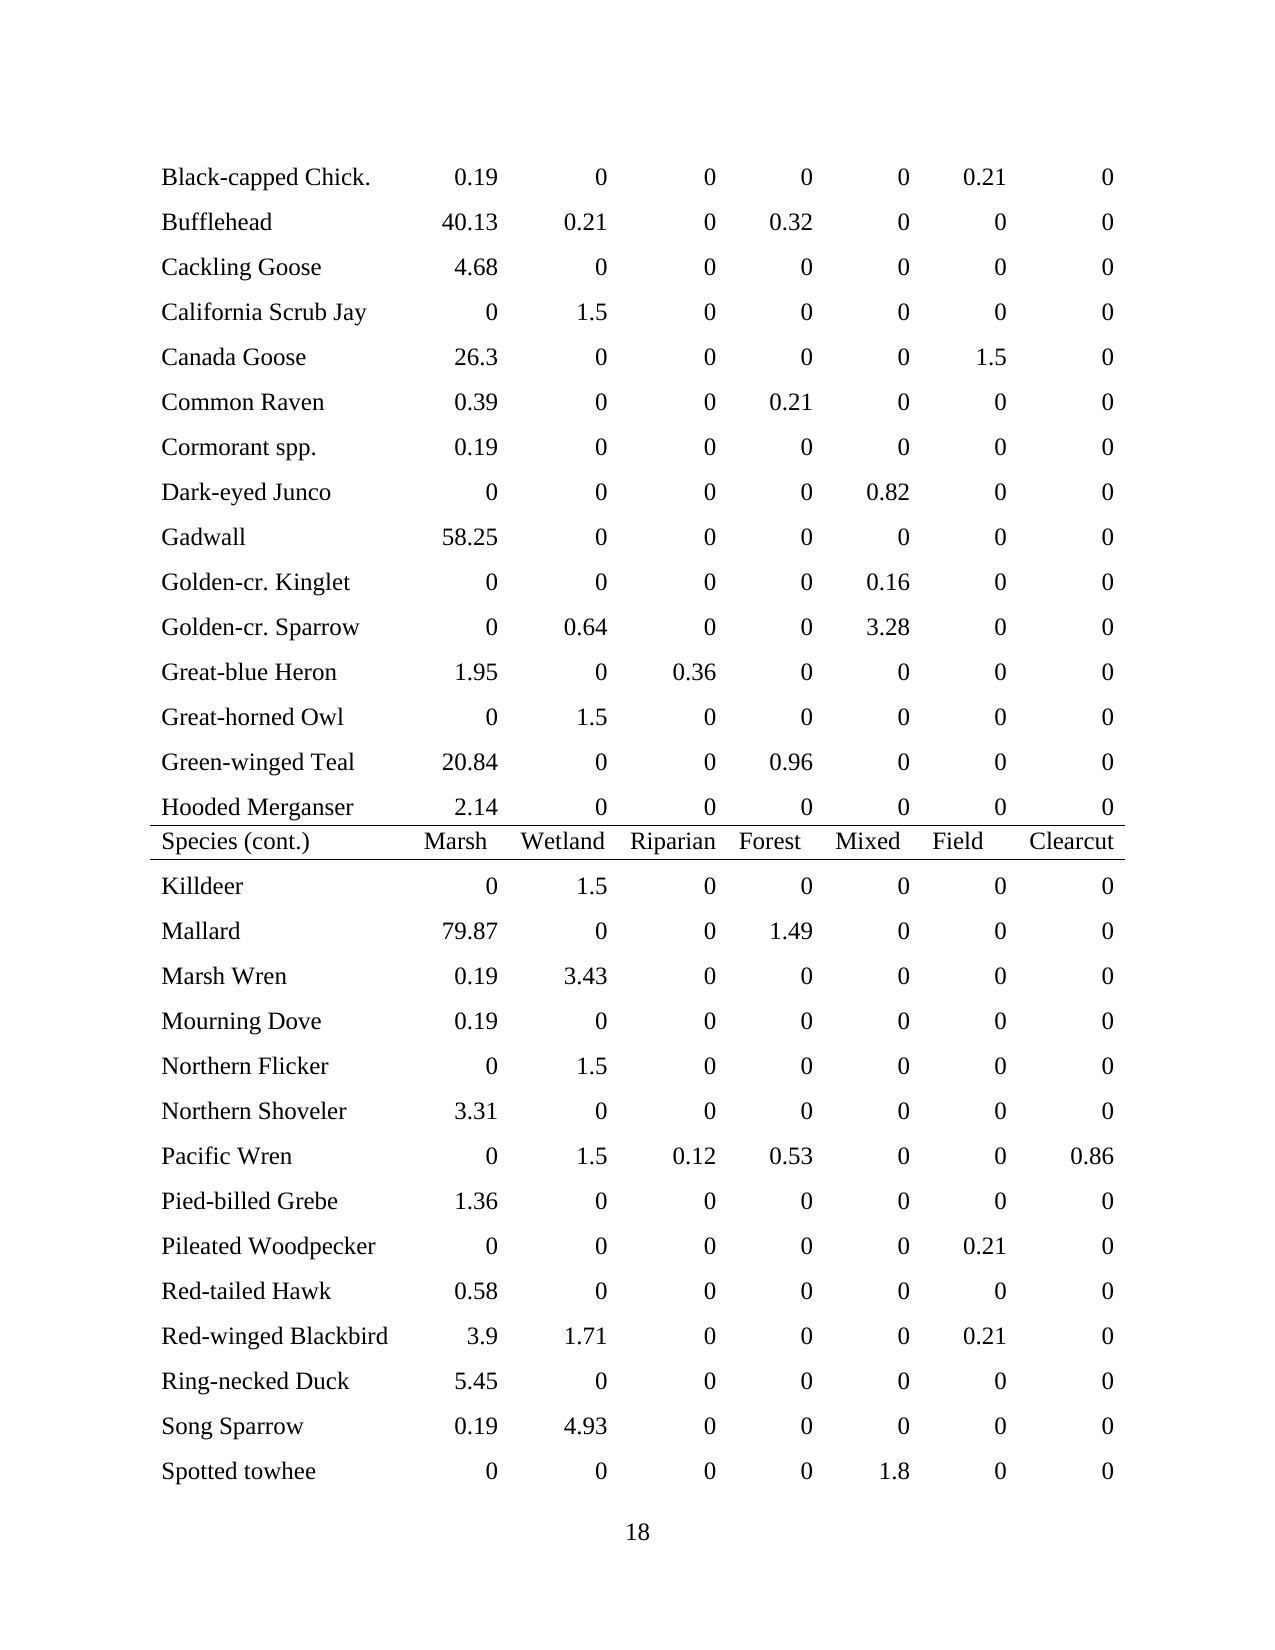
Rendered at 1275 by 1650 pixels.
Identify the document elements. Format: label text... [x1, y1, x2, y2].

table_cell 0 [921, 420, 1018, 465]
table_cell 0 [921, 949, 1018, 994]
table_cell 0 [1018, 195, 1125, 240]
table_cell Canada Goose [150, 330, 412, 375]
table_cell 1.36 [412, 1174, 509, 1219]
table_cell Golden-cr. Sparrow [150, 600, 412, 645]
table_cell 0 [1018, 465, 1125, 510]
table_cell 0 [824, 645, 921, 690]
table_cell 20.84 [412, 735, 509, 780]
table_cell 0.16 [824, 555, 921, 600]
table_cell 0 [824, 375, 921, 420]
table_cell 0 [412, 1444, 509, 1489]
table_cell 0 [727, 1399, 824, 1444]
table_cell 0 [509, 1084, 618, 1129]
table_cell 0 [412, 860, 509, 904]
table_cell 0 [824, 195, 921, 240]
table_cell 0 [509, 1174, 618, 1219]
table_cell 0 [921, 555, 1018, 600]
table_cell 0 [412, 1129, 509, 1174]
table_cell 0 [1018, 645, 1125, 690]
table_cell 0 [727, 240, 824, 285]
table_cell 0 [619, 375, 727, 420]
table_cell 0.39 [412, 375, 509, 420]
table_cell 0 [824, 510, 921, 555]
table_cell 0 [921, 285, 1018, 330]
table_cell 0 [412, 555, 509, 600]
table_cell 0 [619, 330, 727, 375]
table_cell 0.21 [921, 1309, 1018, 1354]
table_cell 0 [727, 600, 824, 645]
table_cell 0 [824, 1399, 921, 1444]
table_cell 1.5 [509, 860, 618, 904]
table_cell 0.21 [921, 150, 1018, 195]
table_cell 0 [1018, 1174, 1125, 1219]
table_cell 0 [509, 555, 618, 600]
table_cell Great-blue Heron [150, 645, 412, 690]
table_cell 0.19 [412, 994, 509, 1039]
table_cell 4.93 [509, 1399, 618, 1444]
table_cell Species (cont.) [150, 826, 412, 859]
table_cell 0.21 [509, 195, 618, 240]
table_cell 0 [1018, 1309, 1125, 1354]
table_cell 0 [619, 420, 727, 465]
table_cell 0 [412, 1039, 509, 1084]
table_cell 0 [619, 195, 727, 240]
table_cell 0 [1018, 1039, 1125, 1084]
table_cell 1.5 [509, 1039, 618, 1084]
table_cell Pileated Woodpecker [150, 1219, 412, 1264]
table_cell 0 [412, 690, 509, 735]
table_cell 0 [1018, 1444, 1125, 1489]
table_cell 0 [727, 1219, 824, 1264]
table_cell California Scrub Jay [150, 285, 412, 330]
table_cell 0.58 [412, 1264, 509, 1309]
table_cell 3.9 [412, 1309, 509, 1354]
table_cell 0 [509, 735, 618, 780]
table_cell Wetland [509, 826, 618, 859]
table_cell Mallard [150, 904, 412, 949]
table_cell Marsh [412, 826, 509, 859]
table_cell 0 [509, 780, 618, 825]
table_cell 0 [921, 735, 1018, 780]
table_cell 0 [1018, 1399, 1125, 1444]
table_cell 0 [509, 904, 618, 949]
table_cell 0.32 [727, 195, 824, 240]
table_cell 0 [824, 735, 921, 780]
table_cell 5.45 [412, 1354, 509, 1399]
table_cell 0 [619, 860, 727, 904]
table_cell Riparian [619, 826, 727, 859]
table_cell 0 [1018, 1264, 1125, 1309]
table_cell 0 [1018, 420, 1125, 465]
table_cell 0.82 [824, 465, 921, 510]
table_cell 0 [727, 1039, 824, 1084]
table_cell 0 [509, 375, 618, 420]
table_cell Northern Flicker [150, 1039, 412, 1084]
table_cell 0 [921, 1039, 1018, 1084]
table_cell 2.14 [412, 780, 509, 825]
table_cell 0 [824, 1084, 921, 1129]
table_cell 0 [619, 465, 727, 510]
table_cell 0 [619, 1084, 727, 1129]
table_cell 0 [1018, 330, 1125, 375]
table_cell 0 [727, 1174, 824, 1219]
table_cell 0 [619, 240, 727, 285]
table_cell 0.19 [412, 949, 509, 994]
table_cell 1.8 [824, 1444, 921, 1489]
table_cell 0 [619, 285, 727, 330]
table_cell 0 [619, 949, 727, 994]
table_cell 0 [619, 690, 727, 735]
table_cell 0 [921, 510, 1018, 555]
table_cell 0 [412, 465, 509, 510]
table_cell 0 [1018, 510, 1125, 555]
table_cell 0 [824, 1174, 921, 1219]
table_cell 0 [727, 285, 824, 330]
table_cell 0 [921, 860, 1018, 904]
table_cell 0 [509, 1444, 618, 1489]
table_cell Common Raven [150, 375, 412, 420]
table_cell 0 [727, 150, 824, 195]
table_cell 0 [1018, 949, 1125, 994]
table_cell 0 [619, 1399, 727, 1444]
table_cell Great-horned Owl [150, 690, 412, 735]
table_cell 26.3 [412, 330, 509, 375]
table_cell 0 [1018, 150, 1125, 195]
table_cell 0 [921, 240, 1018, 285]
table_cell Dark-eyed Junco [150, 465, 412, 510]
table_cell 3.28 [824, 600, 921, 645]
table_cell Mourning Dove [150, 994, 412, 1039]
table_cell 0 [727, 994, 824, 1039]
table_cell 0 [619, 1354, 727, 1399]
table_cell 0 [727, 555, 824, 600]
table_cell 0 [921, 1084, 1018, 1129]
table_cell Red-tailed Hawk [150, 1264, 412, 1309]
table_cell 0 [1018, 555, 1125, 600]
table_cell 0.12 [619, 1129, 727, 1174]
table_cell 0 [1018, 285, 1125, 330]
table_cell 0 [921, 645, 1018, 690]
table_cell 0 [1018, 994, 1125, 1039]
table_cell 3.43 [509, 949, 618, 994]
table_cell 0 [921, 690, 1018, 735]
table_cell 0 [412, 1219, 509, 1264]
table_cell 0 [727, 420, 824, 465]
table_cell 0.19 [412, 1399, 509, 1444]
table_cell 0 [412, 285, 509, 330]
table_cell 0 [824, 1354, 921, 1399]
table_cell 79.87 [412, 904, 509, 949]
table_cell 0.36 [619, 645, 727, 690]
table_cell Field [921, 826, 1018, 859]
table_cell 0 [619, 1039, 727, 1084]
table_cell 0 [509, 465, 618, 510]
table_cell 0 [727, 860, 824, 904]
table_cell 0 [1018, 240, 1125, 285]
table_cell 0 [727, 1354, 824, 1399]
table_cell Golden-cr. Kinglet [150, 555, 412, 600]
table_cell 0 [1018, 375, 1125, 420]
table_cell 0 [619, 994, 727, 1039]
table_cell 0 [727, 645, 824, 690]
table_cell 0 [1018, 1354, 1125, 1399]
table_cell 0 [619, 600, 727, 645]
table_cell Northern Shoveler [150, 1084, 412, 1129]
table_cell 0 [1018, 1084, 1125, 1129]
table_cell 0 [619, 150, 727, 195]
table_cell 0 [509, 1264, 618, 1309]
table_cell Cormorant spp. [150, 420, 412, 465]
table_cell Green-winged Teal [150, 735, 412, 780]
table_cell 0.21 [921, 1219, 1018, 1264]
table_cell 0.19 [412, 420, 509, 465]
table_cell 1.71 [509, 1309, 618, 1354]
table_cell Spotted towhee [150, 1444, 412, 1489]
table_cell 0 [921, 994, 1018, 1039]
table_cell 0.21 [727, 375, 824, 420]
table_cell 0 [509, 510, 618, 555]
table_cell 0 [509, 240, 618, 285]
table_cell 0 [921, 1174, 1018, 1219]
table_cell 0 [509, 1354, 618, 1399]
table_cell 0 [509, 1219, 618, 1264]
table_cell 0 [1018, 735, 1125, 780]
table_cell 0 [727, 1309, 824, 1354]
table_cell 0 [509, 150, 618, 195]
table_cell 0 [619, 510, 727, 555]
table_cell 0 [727, 330, 824, 375]
table_cell 0 [1018, 1219, 1125, 1264]
table_cell 1.5 [509, 1129, 618, 1174]
table_cell 0 [921, 1129, 1018, 1174]
table_cell 0 [921, 600, 1018, 645]
table_cell 0 [824, 240, 921, 285]
table_cell Cackling Goose [150, 240, 412, 285]
table_cell 3.31 [412, 1084, 509, 1129]
table_cell 40.13 [412, 195, 509, 240]
table_cell 0 [921, 904, 1018, 949]
table_cell 0 [1018, 860, 1125, 904]
table_cell 0 [824, 780, 921, 825]
table_cell 0 [727, 1084, 824, 1129]
table_cell 0 [727, 780, 824, 825]
table_cell 0 [727, 465, 824, 510]
table_cell Song Sparrow [150, 1399, 412, 1444]
table_cell 0 [509, 330, 618, 375]
table_cell 0 [727, 1264, 824, 1309]
table_cell 0 [824, 420, 921, 465]
table_cell 0 [1018, 904, 1125, 949]
table_cell 0 [824, 1264, 921, 1309]
table_cell Pied-billed Grebe [150, 1174, 412, 1219]
table_cell 0 [619, 555, 727, 600]
table_cell 58.25 [412, 510, 509, 555]
table_cell 0 [921, 1399, 1018, 1444]
table_cell 0 [509, 994, 618, 1039]
table_cell 0 [509, 420, 618, 465]
table_cell Killdeer [150, 860, 412, 904]
table_cell 0 [921, 1444, 1018, 1489]
table_cell 0.86 [1018, 1129, 1125, 1174]
table_cell 0 [619, 1444, 727, 1489]
table_cell 0 [824, 1129, 921, 1174]
table_cell 1.5 [509, 285, 618, 330]
table_cell Bufflehead [150, 195, 412, 240]
table_cell Forest [727, 826, 824, 859]
table_cell 0 [619, 1219, 727, 1264]
table_cell 0 [921, 1354, 1018, 1399]
table_cell 0 [921, 780, 1018, 825]
table_cell 0 [727, 949, 824, 994]
table_cell 0 [619, 780, 727, 825]
table_cell 0.64 [509, 600, 618, 645]
table_cell 4.68 [412, 240, 509, 285]
table_cell 0 [921, 195, 1018, 240]
table_cell Marsh Wren [150, 949, 412, 994]
table_cell 0 [727, 1444, 824, 1489]
table_cell 0.19 [412, 150, 509, 195]
table_cell 0.53 [727, 1129, 824, 1174]
table_cell 0 [509, 645, 618, 690]
table_cell 0 [824, 1039, 921, 1084]
table_cell 1.95 [412, 645, 509, 690]
table_cell 0 [824, 1219, 921, 1264]
table_cell Black-capped Chick. [150, 150, 412, 195]
table_cell 0 [824, 1309, 921, 1354]
table_cell 1.5 [921, 330, 1018, 375]
table_cell Red-winged Blackbird [150, 1309, 412, 1354]
table_cell 0 [1018, 780, 1125, 825]
table_cell Gadwall [150, 510, 412, 555]
table_cell 1.49 [727, 904, 824, 949]
table_cell 0 [619, 1264, 727, 1309]
table_cell 0 [921, 465, 1018, 510]
table_cell 0 [619, 904, 727, 949]
table_cell 0 [824, 690, 921, 735]
table_cell Clearcut [1018, 826, 1125, 859]
table_cell 0 [1018, 690, 1125, 735]
table_cell Hooded Merganser [150, 780, 412, 825]
table_cell 0 [824, 904, 921, 949]
table_cell 0 [824, 330, 921, 375]
table_cell 0 [619, 1309, 727, 1354]
table_cell 0 [824, 994, 921, 1039]
table_cell 0 [824, 150, 921, 195]
table_cell 0 [824, 860, 921, 904]
table_cell Mixed [824, 826, 921, 859]
table_cell Pacific Wren [150, 1129, 412, 1174]
table_cell 0 [824, 949, 921, 994]
table_cell 0 [619, 1174, 727, 1219]
table_cell 0 [727, 690, 824, 735]
table_cell 0 [1018, 600, 1125, 645]
table_cell 0 [412, 600, 509, 645]
table_cell 0 [824, 285, 921, 330]
table_cell Ring-necked Duck [150, 1354, 412, 1399]
table_cell 1.5 [509, 690, 618, 735]
table_cell 0 [921, 375, 1018, 420]
table_cell 0 [727, 510, 824, 555]
table_cell 0 [619, 735, 727, 780]
table_cell 0.96 [727, 735, 824, 780]
table_cell 0 [921, 1264, 1018, 1309]
